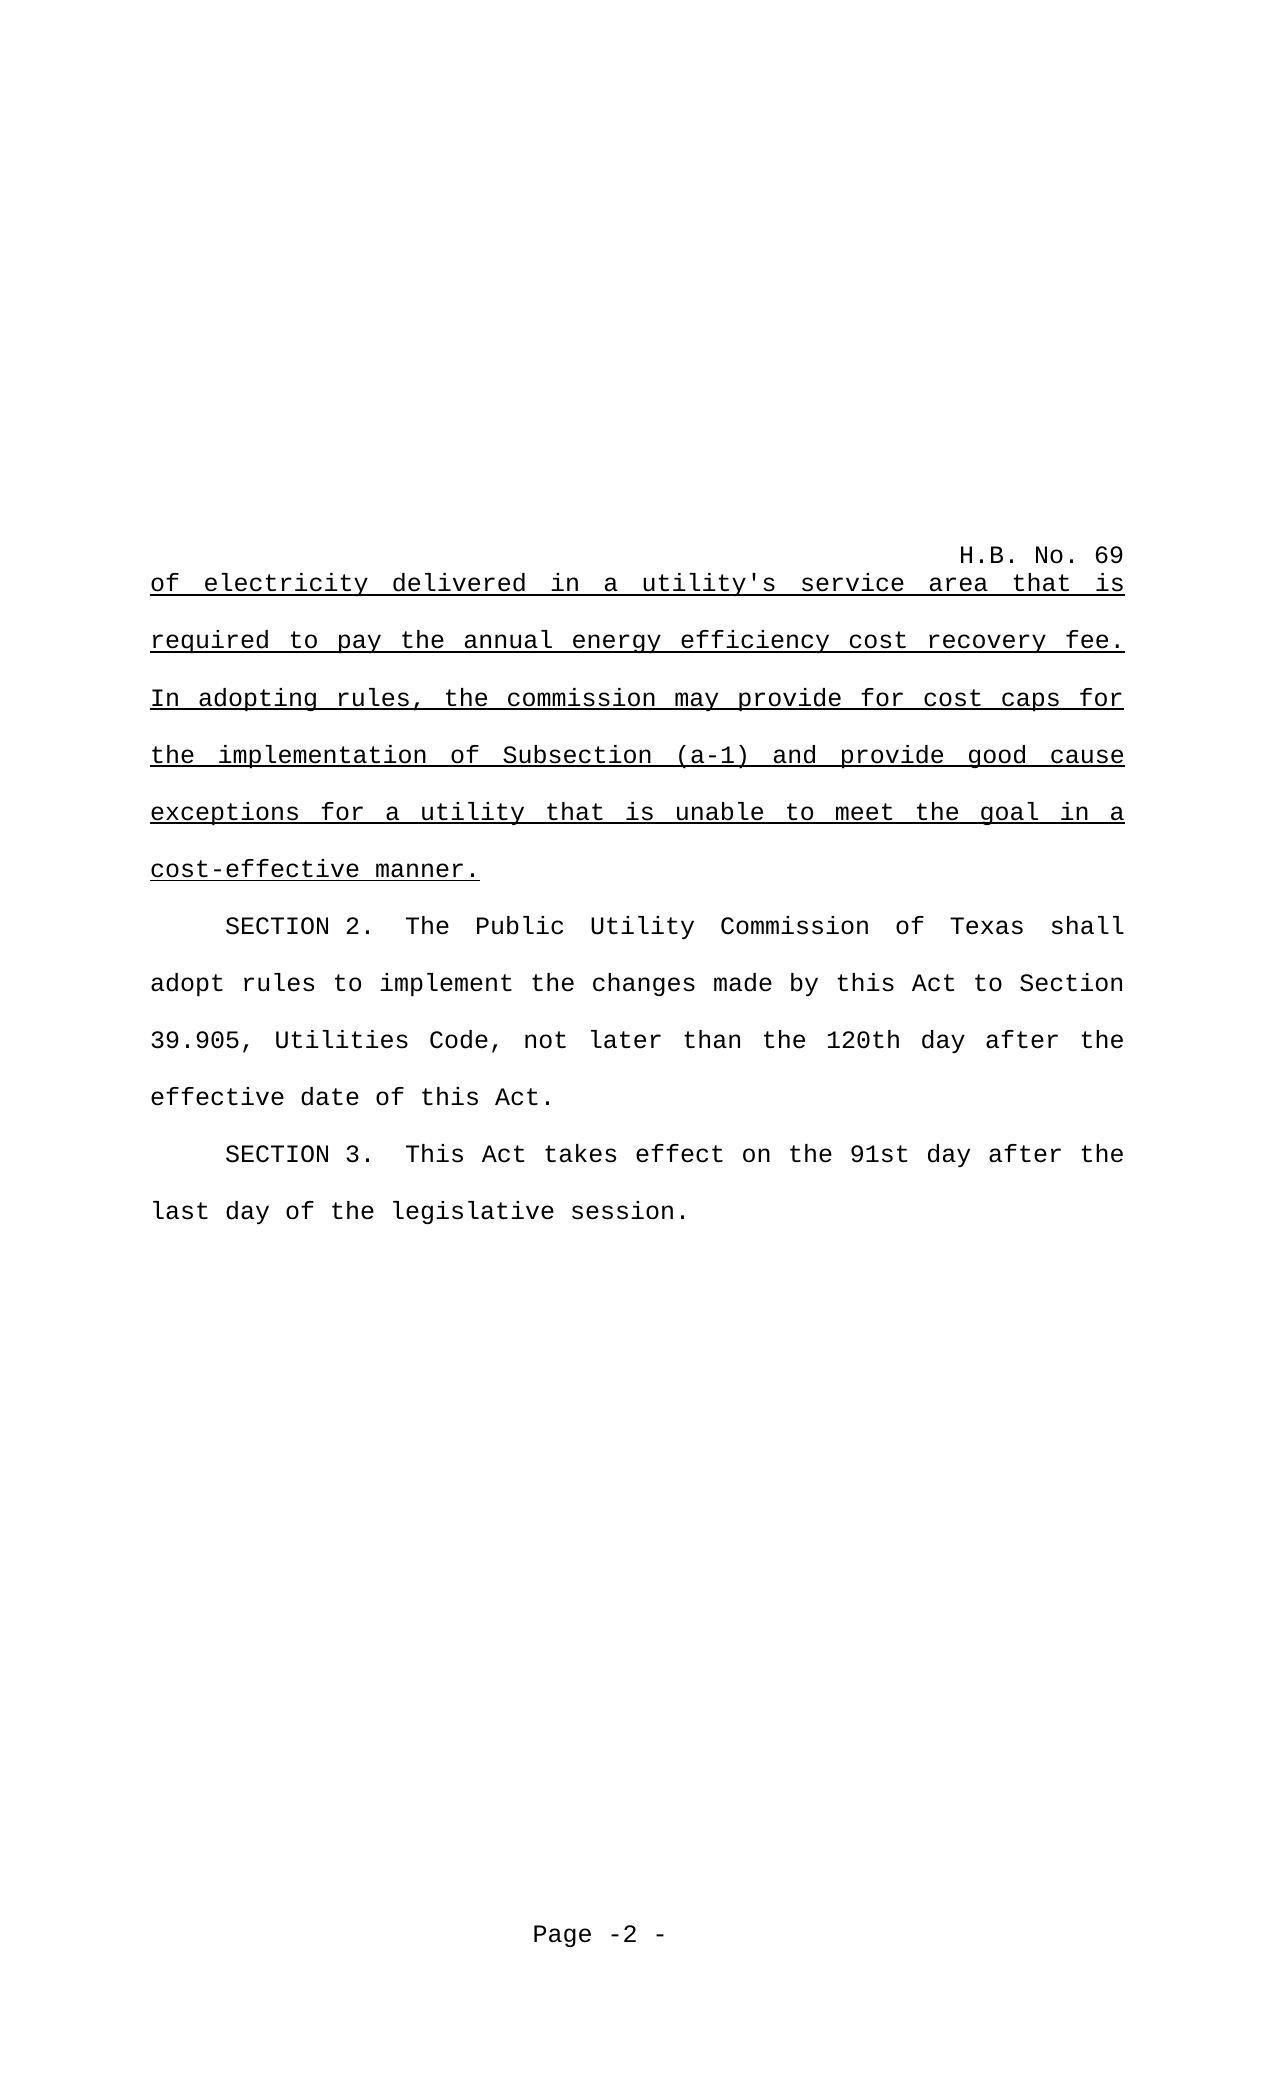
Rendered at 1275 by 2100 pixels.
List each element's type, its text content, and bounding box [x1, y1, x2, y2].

text SECTION 2. The Public Utility Commission of Texas shall adopt rules to implement the changes made by this Act to Section 39.905, Utilities Code, not later than the 120th day after the effective date of this Act. [150, 913, 1125, 1113]
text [150, 571, 1125, 594]
text SECTION 3. This Act takes effect on the 91st day after the last day of the legislative session. [150, 1142, 1125, 1227]
